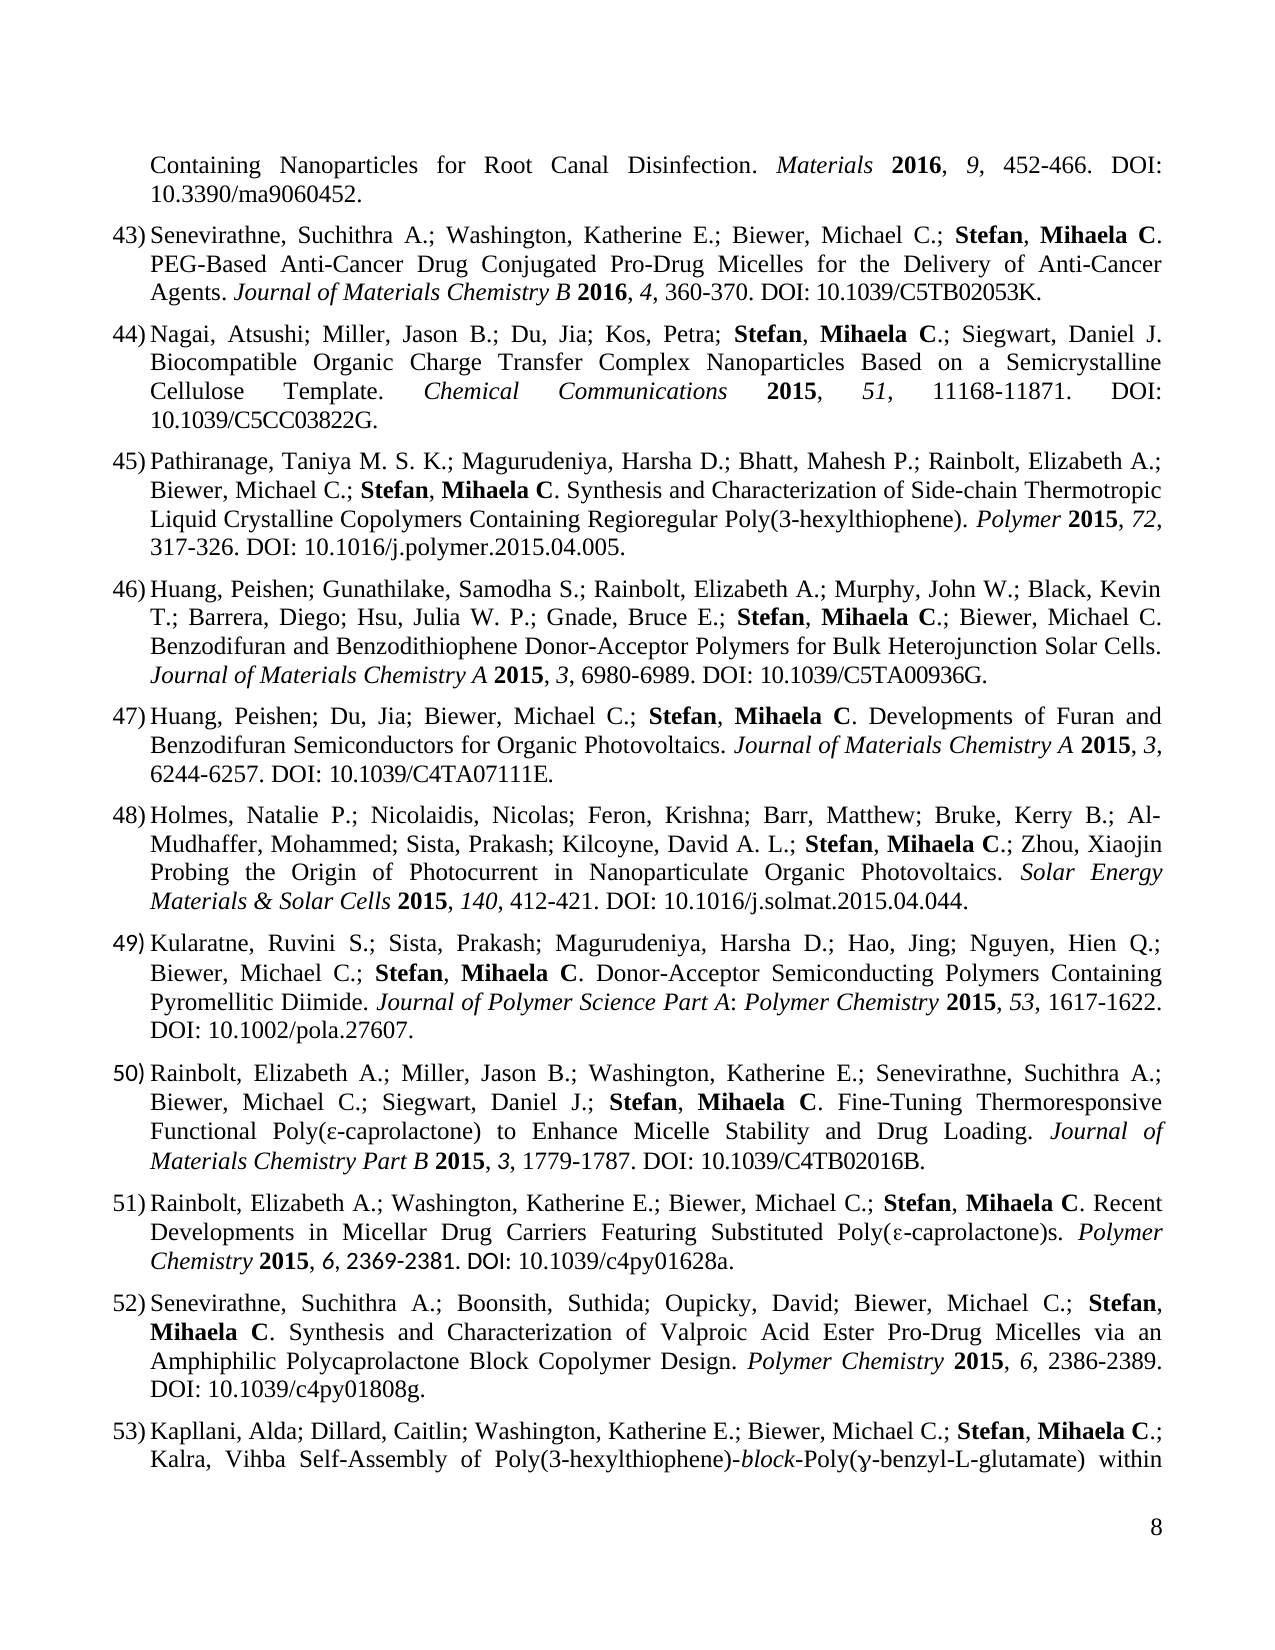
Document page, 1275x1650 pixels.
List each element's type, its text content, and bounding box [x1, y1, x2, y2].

list Senevirathne, Suchithra A.; Boonsith, Suthida; Oupicky, David; Biewer, Michael C.; Stefan, Mihaela C. Synthesis and Characterization of Valproic Acid Ester Pro-Drug Micelles via an Amphiphilic Polycaprolactone Block Copolymer Design. Polymer Chemistry 2015, 6, 2386-2389. DOI: 10.1039/c4py01808g. [112, 1288, 1162, 1403]
list Senevirathne, Suchithra A.; Washington, Katherine E.; Biewer, Michael C.; Stefan, Mihaela C. PEG-Based Anti-Cancer Drug Conjugated Pro-Drug Micelles for the Delivery of Anti-Cancer Agents. Journal of Materials Chemistry B 2016, 4, 360-370. DOI: 10.1039/C5TB02053K. [112, 220, 1162, 306]
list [112, 150, 1162, 207]
list Holmes, Natalie P.; Nicolaidis, Nicolas; Feron, Krishna; Barr, Matthew; Bruke, Kerry B.; Al-Mudhaffer, Mohammed; Sista, Prakash; Kilcoyne, David A. L.; Stefan, Mihaela C.; Zhou, Xiaojin Probing the Origin of Photocurrent in Nanoparticulate Organic Photovoltaics. Solar Energy Materials & Solar Cells 2015, 140, 412-421. DOI: 10.1016/j.solmat.2015.04.044. [112, 800, 1162, 915]
list Nagai, Atsushi; Miller, Jason B.; Du, Jia; Kos, Petra; Stefan, Mihaela C.; Siegwart, Daniel J. Biocompatible Organic Charge Transfer Complex Nanoparticles Based on a Semicrystalline Cellulose Template. Chemical Communications 2015, 51, 11168-11871. DOI: 10.1039/C5CC03822G. [112, 319, 1162, 434]
list Kularatne, Ruvini S.; Sista, Prakash; Magurudeniya, Harsha D.; Hao, Jing; Nguyen, Hien Q.; Biewer, Michael C.; Stefan, Mihaela C. Donor-Acceptor Semiconducting Polymers Containing Pyromellitic Diimide. Journal of Polymer Science Part A: Polymer Chemistry 2015, 53, 1617-1622. DOI: 10.1002/pola.27607. [112, 927, 1162, 1044]
list Huang, Peishen; Gunathilake, Samodha S.; Rainbolt, Elizabeth A.; Murphy, John W.; Black, Kevin T.; Barrera, Diego; Hsu, Julia W. P.; Gnade, Bruce E.; Stefan, Mihaela C.; Biewer, Michael C. Benzodifuran and Benzodithiophene Donor-Acceptor Polymers for Bulk Heterojunction Solar Cells. Journal of Materials Chemistry A 2015, 3, 6980-6989. DOI: 10.1039/C5TA00936G. [112, 574, 1162, 689]
list Rainbolt, Elizabeth A.; Miller, Jason B.; Washington, Katherine E.; Senevirathne, Suchithra A.; Biewer, Michael C.; Siegwart, Daniel J.; Stefan, Mihaela C. Fine-Tuning Thermoresponsive Functional Poly(ε-caprolactone) to Enhance Micelle Stability and Drug Loading. Journal of Materials Chemistry Part B 2015, 3, 1779-1787. DOI: 10.1039/C4TB02016B. [112, 1057, 1162, 1175]
list Rainbolt, Elizabeth A.; Washington, Katherine E.; Biewer, Michael C.; Stefan, Mihaela C. Recent Developments in Micellar Drug Carriers Featuring Substituted Poly(-caprolactone)s. Polymer Chemistry 2015, 6, 2369-2381. DOI: 10.1039/c4py01628a. [112, 1188, 1162, 1276]
list Huang, Peishen; Du, Jia; Biewer, Michael C.; Stefan, Mihaela C. Developments of Furan and Benzodifuran Semiconductors for Organic Photovoltaics. Journal of Materials Chemistry A 2015, 3, 6244-6257. DOI: 10.1039/C4TA07111E. [112, 701, 1162, 787]
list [112, 1416, 1162, 1473]
list Pathiranage, Taniya M. S. K.; Magurudeniya, Harsha D.; Bhatt, Mahesh P.; Rainbolt, Elizabeth A.; Biewer, Michael C.; Stefan, Mihaela C. Synthesis and Characterization of Side-chain Thermotropic Liquid Crystalline Copolymers Containing Regioregular Poly(3-hexylthiophene). Polymer 2015, 72, 317-326. DOI: 10.1016/j.polymer.2015.04.005. [112, 446, 1162, 561]
